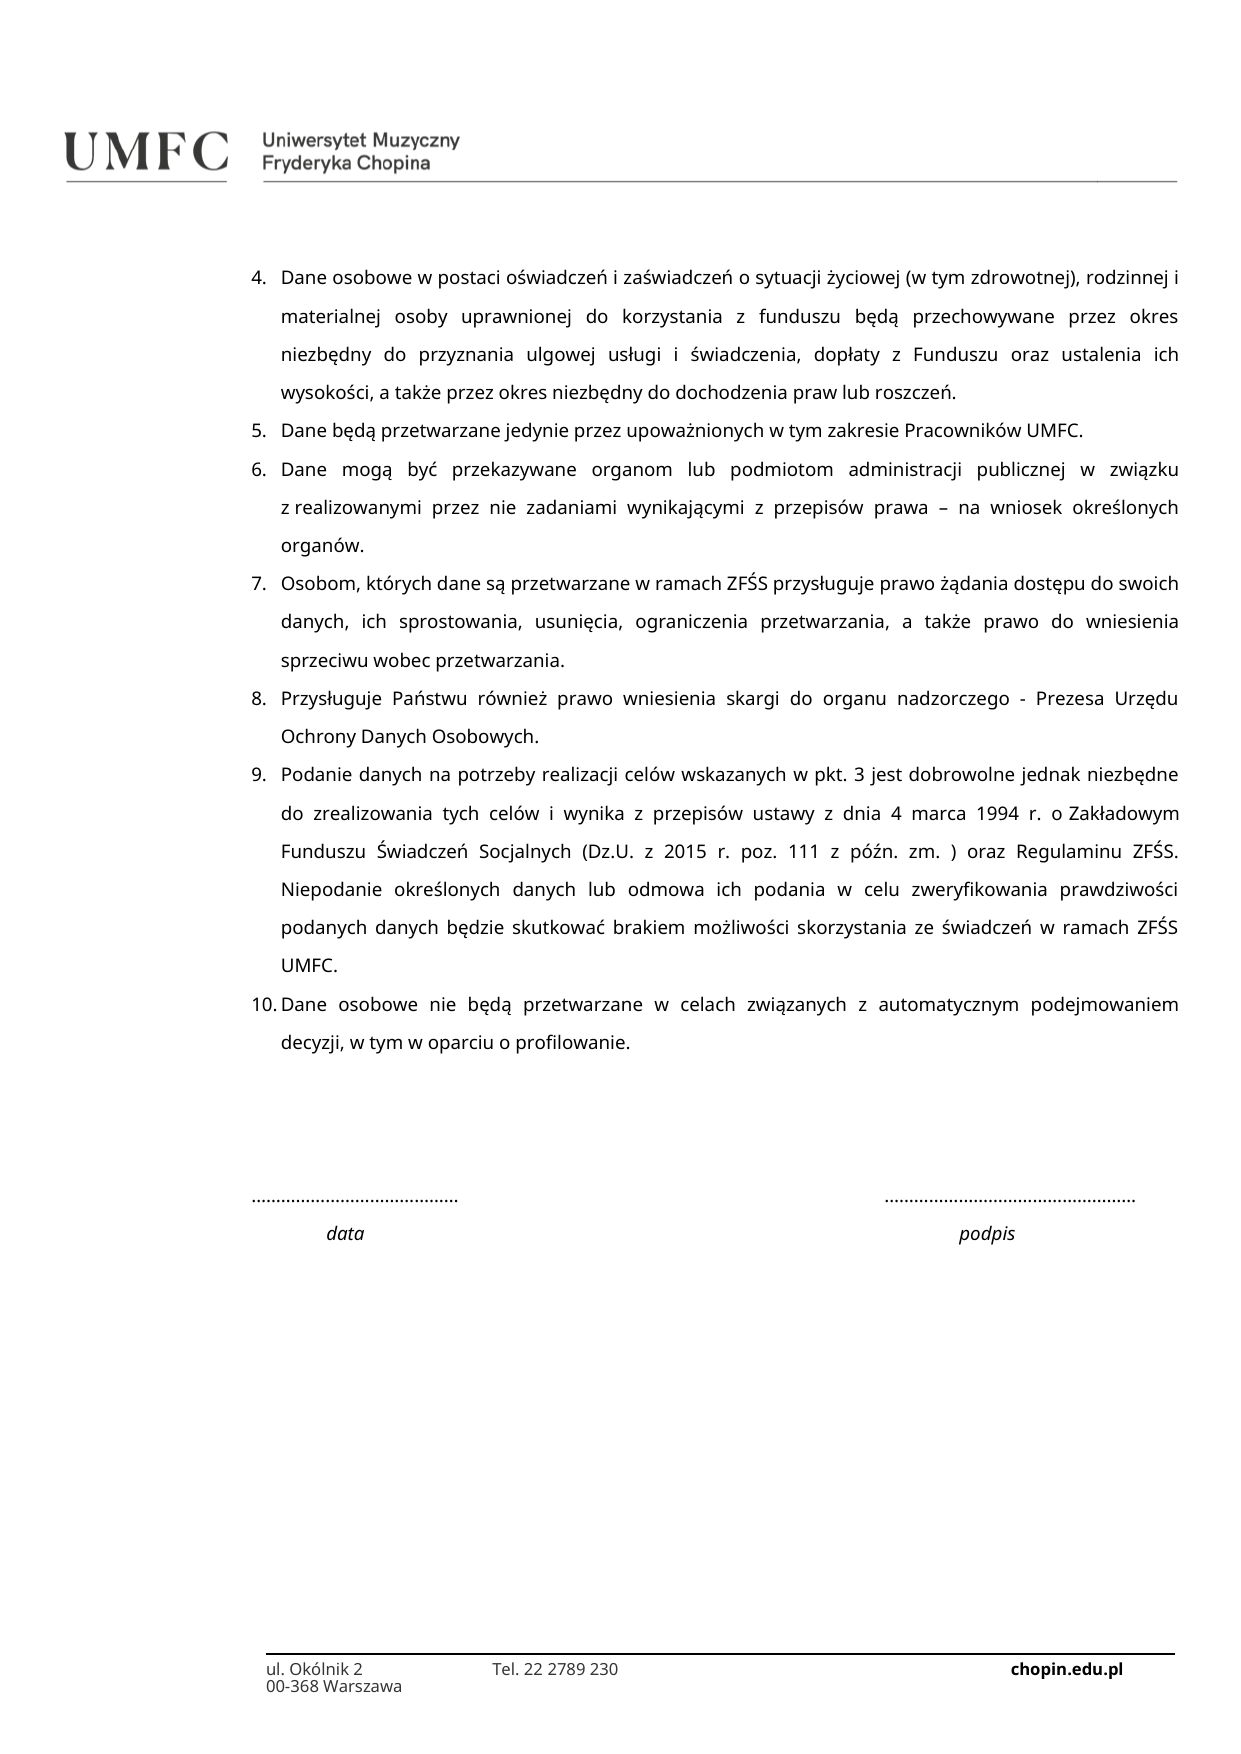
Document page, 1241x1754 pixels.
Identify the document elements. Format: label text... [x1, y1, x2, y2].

list Przysługuje Państwu również prawo wniesienia skargi do organu nadzorczego - Prezesa Urzędu Ochrony Danych Osobowych. [251, 685, 1180, 749]
list Podanie danych na potrzeby realizacji celów wskazanych w pkt. 3 jest dobrowolne jednak niezbędne do zrealizowania tych celów i wynika z przepisów ustawy z dnia 4 marca 1994 r. o Zakładowym Funduszu Świadczeń Socjalnych (Dz.U. z 2015 r. poz. 111 z późn. zm. ) oraz Regulaminu ZFŚS. Niepodanie określonych danych lub odmowa ich podania w celu zweryfikowania prawdziwości podanych danych będzie skutkować brakiem możliwości skorzystania ze świadczeń w ramach ZFŚS UMFC. [251, 762, 1180, 978]
list Dane będą przetwarzane jedynie przez upoważnionych w tym zakresie Pracowników UMFC. [251, 418, 1180, 443]
list Osobom, których dane są przetwarzane w ramach ZFŚS przysługuje prawo żądania dostępu do swoich danych, ich sprostowania, usunięcia, ograniczenia przetwarzania, a także prawo do wniesienia sprzeciwu wobec przetwarzania. [251, 571, 1180, 672]
list Dane osobowe nie będą przetwarzane w celach związanych z automatycznym podejmowaniem decyzji, w tym w oparciu o profilowanie. [251, 991, 1180, 1055]
list Dane mogą być przekazywane organom lub podmiotom administracji publicznej w związku z realizowanymi przez nie zadaniami wynikającymi z przepisów prawa – na wniosek określonych organów. [251, 456, 1180, 558]
text data podpis [326, 1220, 1153, 1246]
picture [0, 0, 1241, 277]
list Dane osobowe w postaci oświadczeń i zaświadczeń o sytuacji życiowej (w tym zdrowotnej), rodzinnej i materialnej osoby uprawnionej do korzystania z funduszu będą przechowywane przez okres niezbędny do przyznania ulgowej usługi i świadczenia, dopłaty z Funduszu oraz ustalenia ich wysokości, a także przez okres niezbędny do dochodzenia praw lub roszczeń. [251, 265, 1180, 405]
text …………………………………… …………………………………………… [251, 1182, 1153, 1208]
